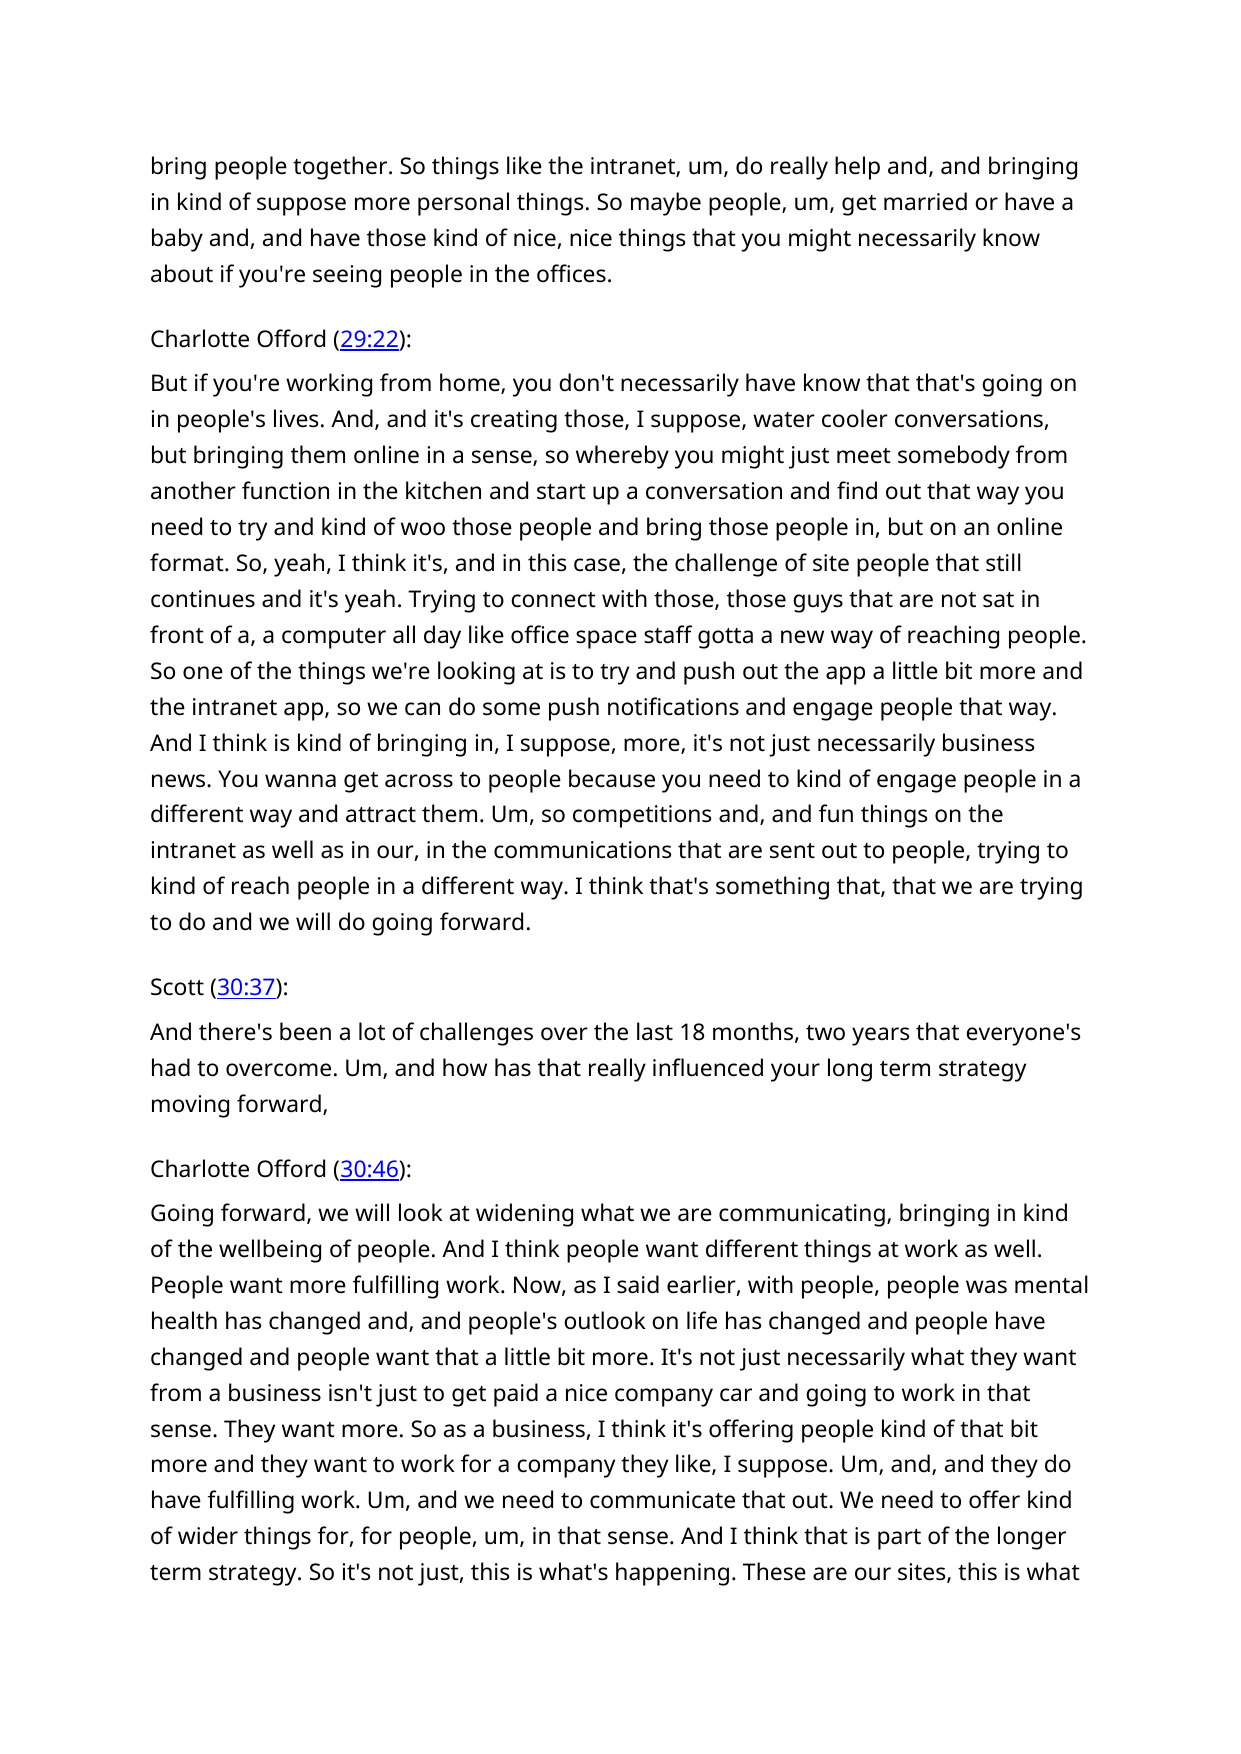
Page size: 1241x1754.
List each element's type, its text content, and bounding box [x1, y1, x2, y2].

text Charlotte Offord (30:46): [150, 1153, 1090, 1184]
text But if you're working from home, you don't necessarily have know that that's going on in people's lives. And, and it's creating those, I suppose, water cooler conversations, but bringing them online in a sense, so whereby you might just meet somebody from another function in the kitchen and start up a conversation and find out that way you need to try and kind of woo those people and bring those people in, but on an online format. So, yeah, I think it's, and in this case, the challenge of site people that still continues and it's yeah. Trying to connect with those, those guys that are not sat in front of a, a computer all day like office space staff gotta a new way of reaching people. So one of the things we're looking at is to try and push out the app a little bit more and the intranet app, so we can do some push notifications and engage people that way. And I think is kind of bringing in, I suppose, more, it's not just necessarily business news. You wanna get across to people because you need to kind of engage people in a different way and attract them. Um, so competitions and, and fun things on the intranet as well as in our, in the communications that are sent out to people, trying to kind of reach people in a different way. I think that's something that, that we are trying to do and we will do going forward. [150, 367, 1090, 937]
text And there's been a lot of challenges over the last 18 months, two years that everyone's had to overcome. Um, and how has that really influenced your long term strategy moving forward, [150, 1016, 1090, 1119]
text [150, 150, 1090, 289]
text Scott (30:37): [150, 971, 1090, 1003]
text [150, 1197, 1090, 1587]
text Charlotte Offord (29:22): [150, 323, 1090, 354]
